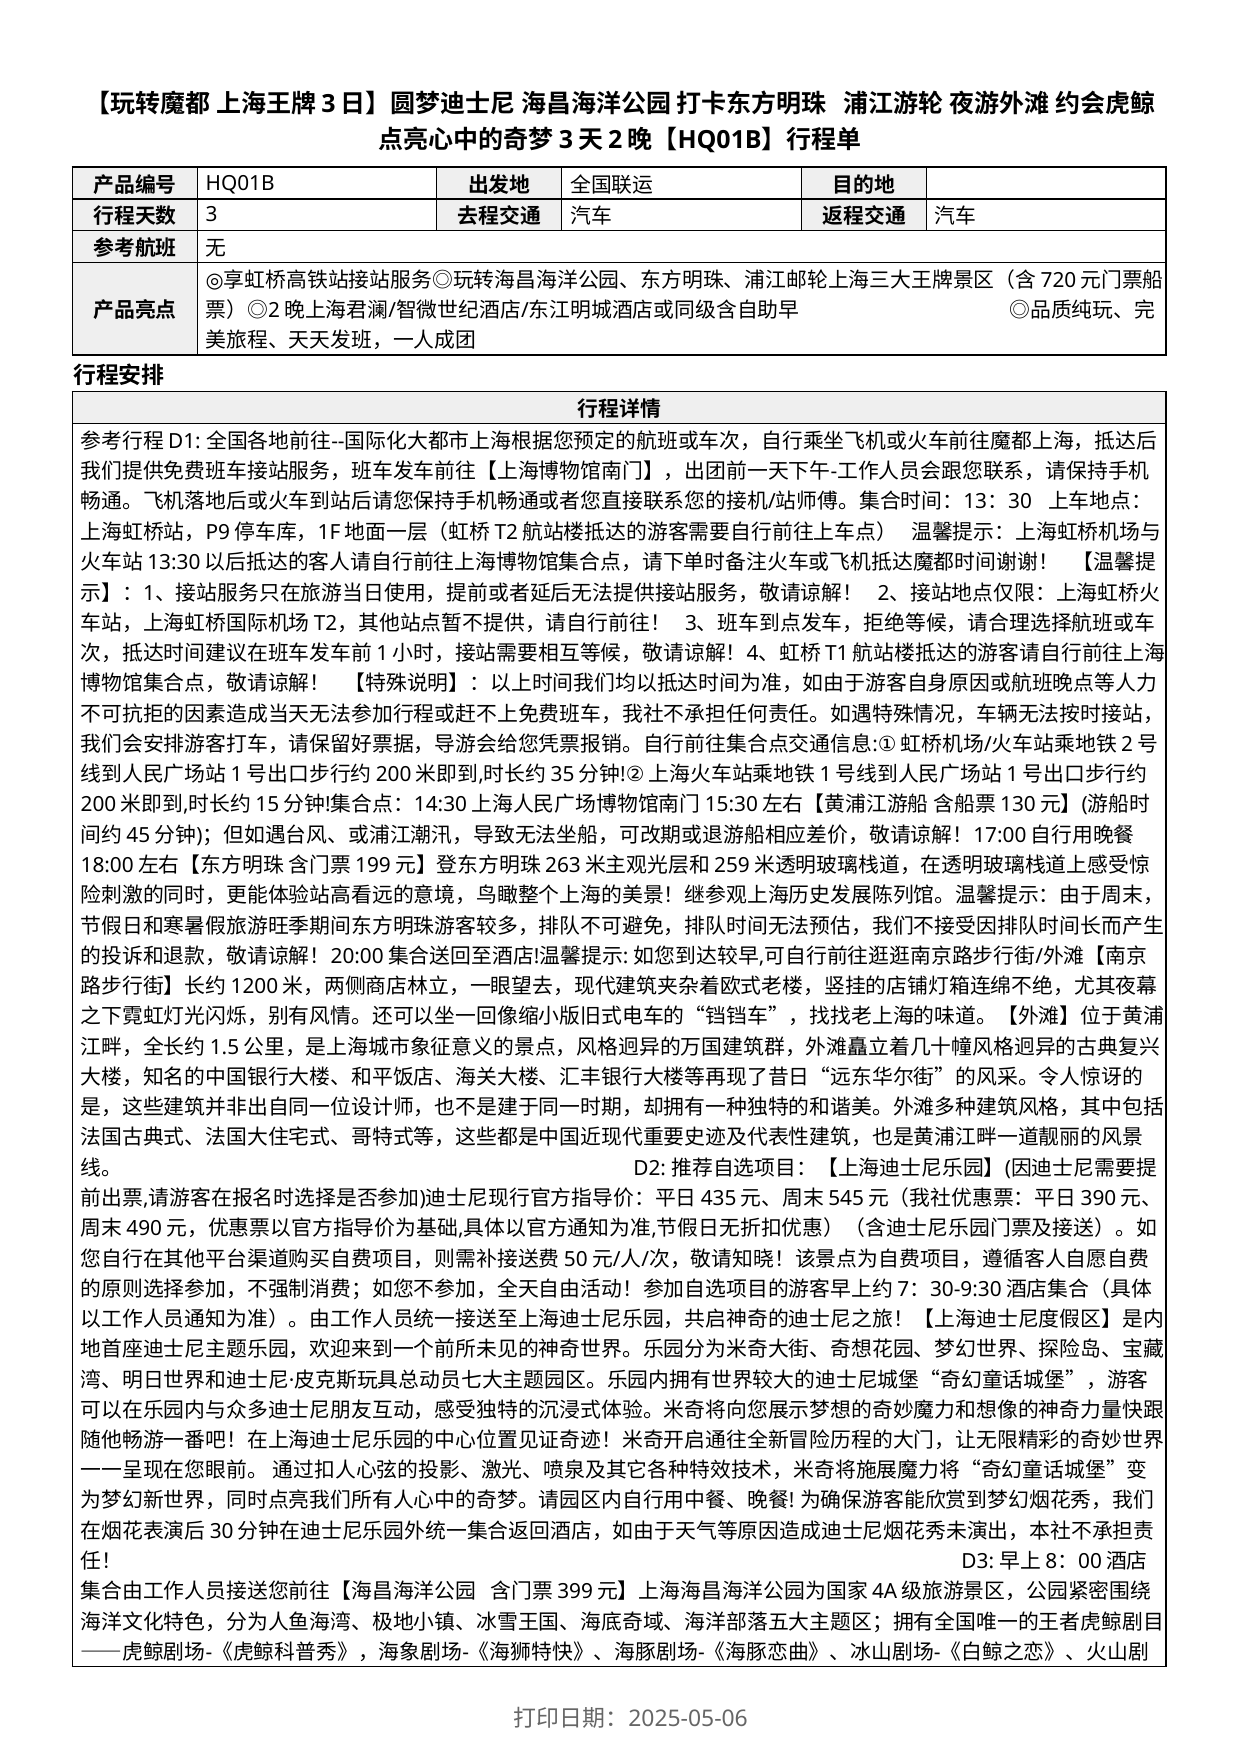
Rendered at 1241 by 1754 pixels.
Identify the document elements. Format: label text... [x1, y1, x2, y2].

text 【玩转魔都 上海王牌3日】圆梦迪士尼 海昌海洋公园 打卡东方明珠 浦江游轮 夜游外滩 约会虎鲸 点亮心中的奇梦3天2晚【HQ01B】行程单 [73, 83, 1167, 156]
table_header 全国联运 [562, 168, 801, 198]
table_cell 汽车 [562, 200, 801, 230]
table_cell 返程交通 [802, 200, 926, 230]
table_cell 无 [198, 231, 1165, 262]
table_header 产品编号 [73, 168, 197, 198]
table_cell 产品亮点 [73, 263, 197, 354]
table_cell 3 [198, 200, 436, 230]
table_header 出发地 [437, 168, 561, 198]
table_cell 参考航班 [73, 231, 197, 262]
text 行程安排 [73, 357, 1167, 390]
table_header [927, 168, 1165, 198]
table_cell ◎享虹桥高铁站接站服务 [198, 263, 1165, 354]
table_cell 汽车 [927, 200, 1165, 230]
table_header 行程详情 [73, 392, 1165, 423]
table_header HQ01B [198, 168, 436, 198]
table_cell 参考行程 [73, 424, 1165, 1666]
table_cell 去程交通 [437, 200, 561, 230]
table_header 目的地 [802, 168, 926, 198]
table_cell 行程天数 [73, 200, 197, 230]
